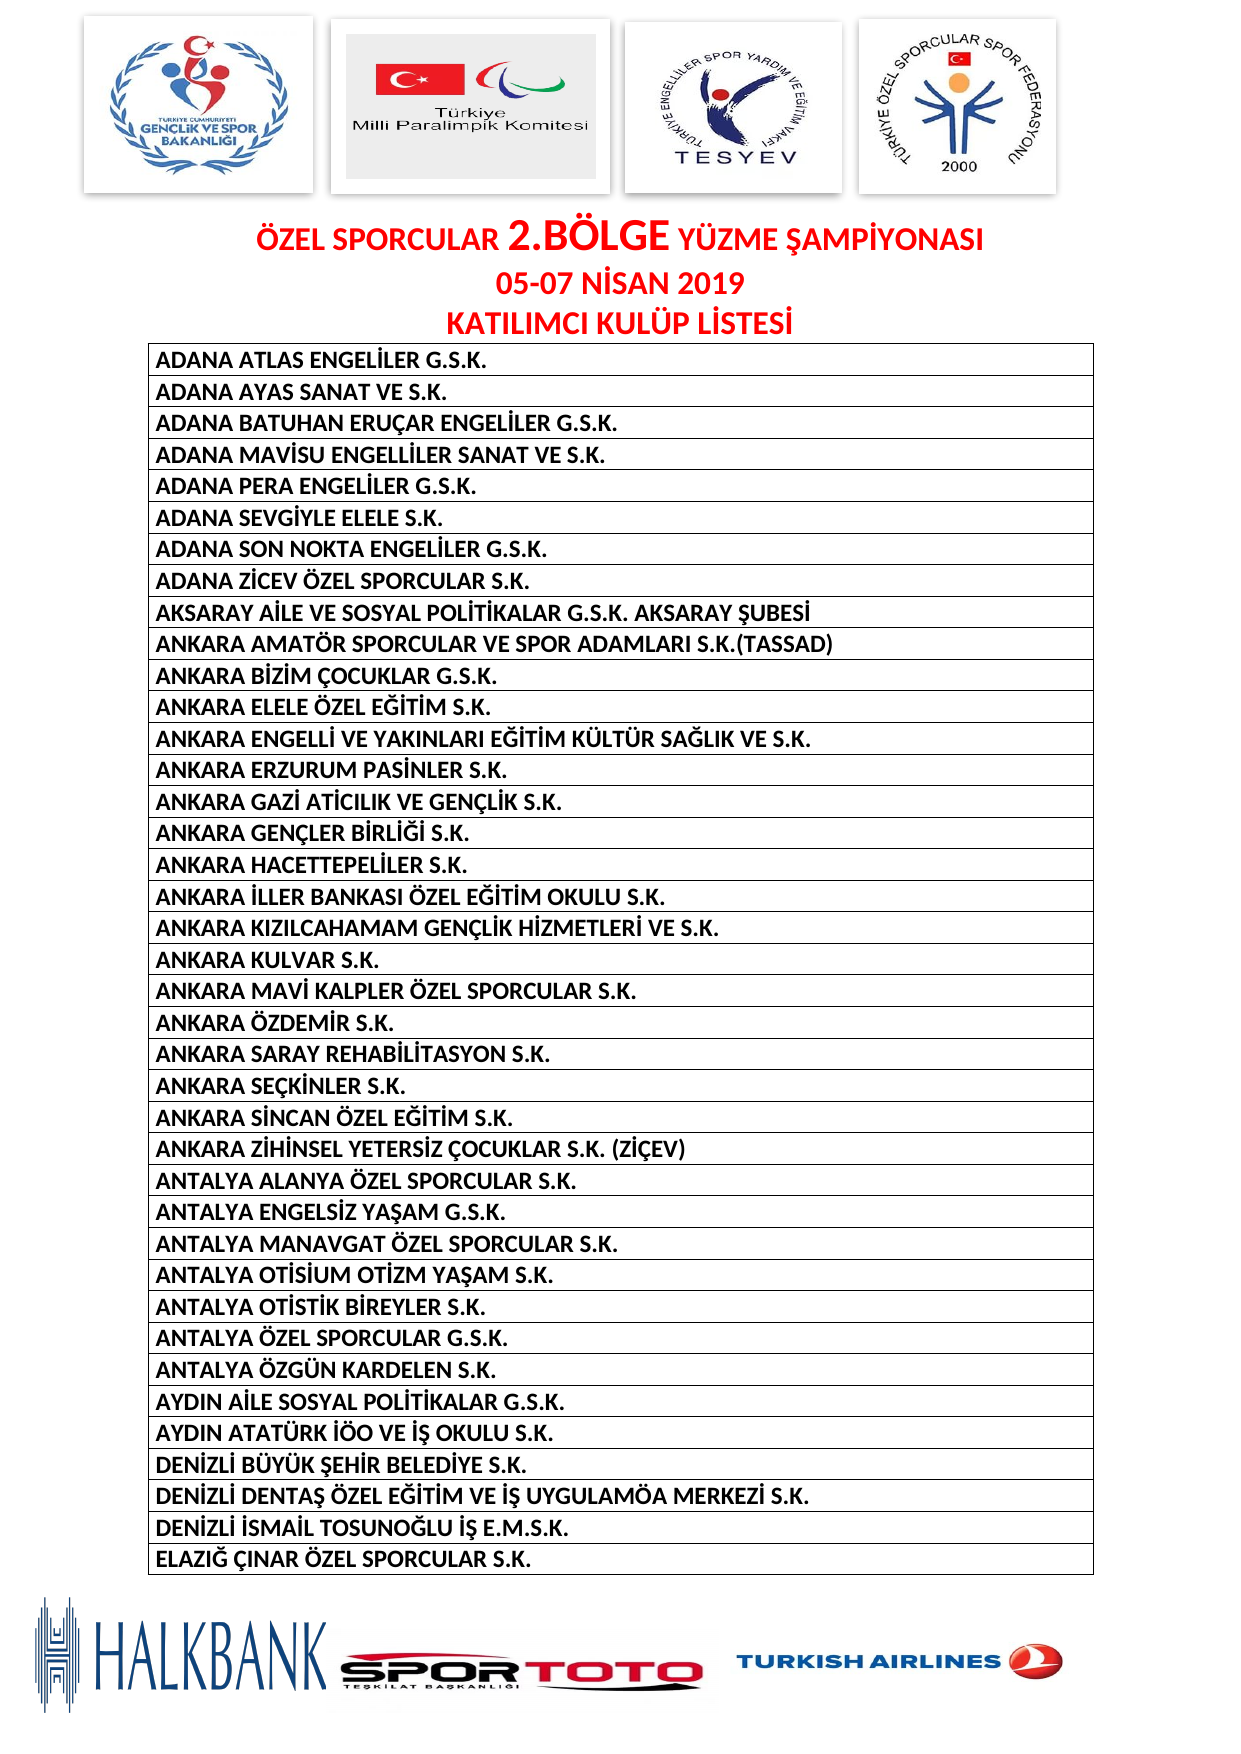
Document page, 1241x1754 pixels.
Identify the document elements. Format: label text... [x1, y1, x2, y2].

text 05-07 NİSAN 2019 [148, 262, 1093, 302]
text KATILIMCI KULÜP LİSTESİ [148, 302, 1093, 343]
table_cell ANKARA KIZILCAHAMAM GENÇLİK HİZMETLERİ VE S.K. [149, 912, 1093, 943]
table_cell ANKARA KULVAR S.K. [149, 944, 1093, 974]
table_cell ANKARA SİNCAN ÖZEL EĞİTİM S.K. [149, 1102, 1093, 1132]
table_cell ANKARA SEÇKİNLER S.K. [149, 1070, 1093, 1101]
table_cell ANKARA HACETTEPELİLER S.K. [149, 849, 1093, 880]
picture [99, 31, 298, 178]
table_cell ANKARA BİZİM ÇOCUKLAR G.S.K. [149, 660, 1093, 690]
table_cell ANKARA GAZİ ATİCILIK VE GENÇLİK S.K. [149, 786, 1093, 817]
table_cell ANKARA SARAY REHABİLİTASYON S.K. [149, 1039, 1093, 1069]
table_cell DENİZLİ BÜYÜK ŞEHİR BELEDİYE S.K. [149, 1449, 1093, 1479]
table_cell ANKARA ZİHİNSEL YETERSİZ ÇOCUKLAR S.K. (ZİÇEV) [149, 1133, 1093, 1164]
table_cell ANTALYA ÖZGÜN KARDELEN S.K. [149, 1354, 1093, 1385]
table_cell ANKARA İLLER BANKASI ÖZEL EĞİTİM OKULU S.K. [149, 881, 1093, 911]
picture [639, 37, 827, 179]
text ÖZEL SPORCULAR 2.BÖLGE YÜZME ŞAMPİYONASI [148, 206, 1093, 262]
table_cell ANKARA ENGELLİ VE YAKINLARI EĞİTİM KÜLTÜR SAĞLIK VE S.K. [149, 723, 1093, 753]
table_cell ANTALYA ÖZEL SPORCULAR G.S.K. [149, 1323, 1093, 1353]
table_cell ANTALYA OTİSTİK BİREYLER S.K. [149, 1291, 1093, 1322]
table_cell DENİZLİ İSMAİL TOSUNOĞLU İŞ E.M.S.K. [149, 1512, 1093, 1542]
table_cell ADANA SEVGİYLE ELELE S.K. [149, 502, 1093, 532]
table_cell ADANA SON NOKTA ENGELİLER G.S.K. [149, 534, 1093, 564]
table_cell ANKARA MAVİ KALPLER ÖZEL SPORCULAR S.K. [149, 975, 1093, 1006]
table_cell ELAZIĞ ÇINAR ÖZEL SPORCULAR S.K. [149, 1544, 1093, 1574]
table_cell DENİZLİ DENTAŞ ÖZEL EĞİTİM VE İŞ UYGULAMÖA MERKEZİ S.K. [149, 1480, 1093, 1511]
table_cell ANTALYA OTİSİUM OTİZM YAŞAM S.K. [149, 1260, 1093, 1290]
picture [874, 34, 1041, 179]
table_cell ANKARA ERZURUM PASİNLER S.K. [149, 755, 1093, 785]
table_cell ANKARA ÖZDEMİR S.K. [149, 1007, 1093, 1037]
table_cell ADANA ZİCEV ÖZEL SPORCULAR S.K. [149, 565, 1093, 596]
table_cell ADANA BATUHAN ERUÇAR ENGELİLER G.S.K. [149, 407, 1093, 438]
table_cell AYDIN ATATÜRK İÖO VE İŞ OKULU S.K. [149, 1417, 1093, 1448]
picture [35, 1597, 1081, 1713]
table_cell ANTALYA ENGELSİZ YAŞAM G.S.K. [149, 1196, 1093, 1227]
table_header ADANA ATLAS ENGELİLER G.S.K. [149, 344, 1093, 375]
table_cell ADANA MAVİSU ENGELLİLER SANAT VE S.K. [149, 439, 1093, 469]
table_cell ANKARA ELELE ÖZEL EĞİTİM S.K. [149, 691, 1093, 722]
picture [346, 34, 596, 179]
table_cell ANKARA GENÇLER BİRLİĞİ S.K. [149, 818, 1093, 848]
table_cell ADANA AYAS SANAT VE S.K. [149, 376, 1093, 406]
table_cell AYDIN AİLE SOSYAL POLİTİKALAR G.S.K. [149, 1386, 1093, 1416]
table_cell ADANA PERA ENGELİLER G.S.K. [149, 470, 1093, 501]
table_cell ANTALYA ALANYA ÖZEL SPORCULAR S.K. [149, 1165, 1093, 1195]
table_cell ANTALYA MANAVGAT ÖZEL SPORCULAR S.K. [149, 1228, 1093, 1258]
table_cell ANKARA AMATÖR SPORCULAR VE SPOR ADAMLARI S.K.(TASSAD) [149, 628, 1093, 659]
table_cell AKSARAY AİLE VE SOSYAL POLİTİKALAR G.S.K. AKSARAY ŞUBESİ [149, 597, 1093, 627]
